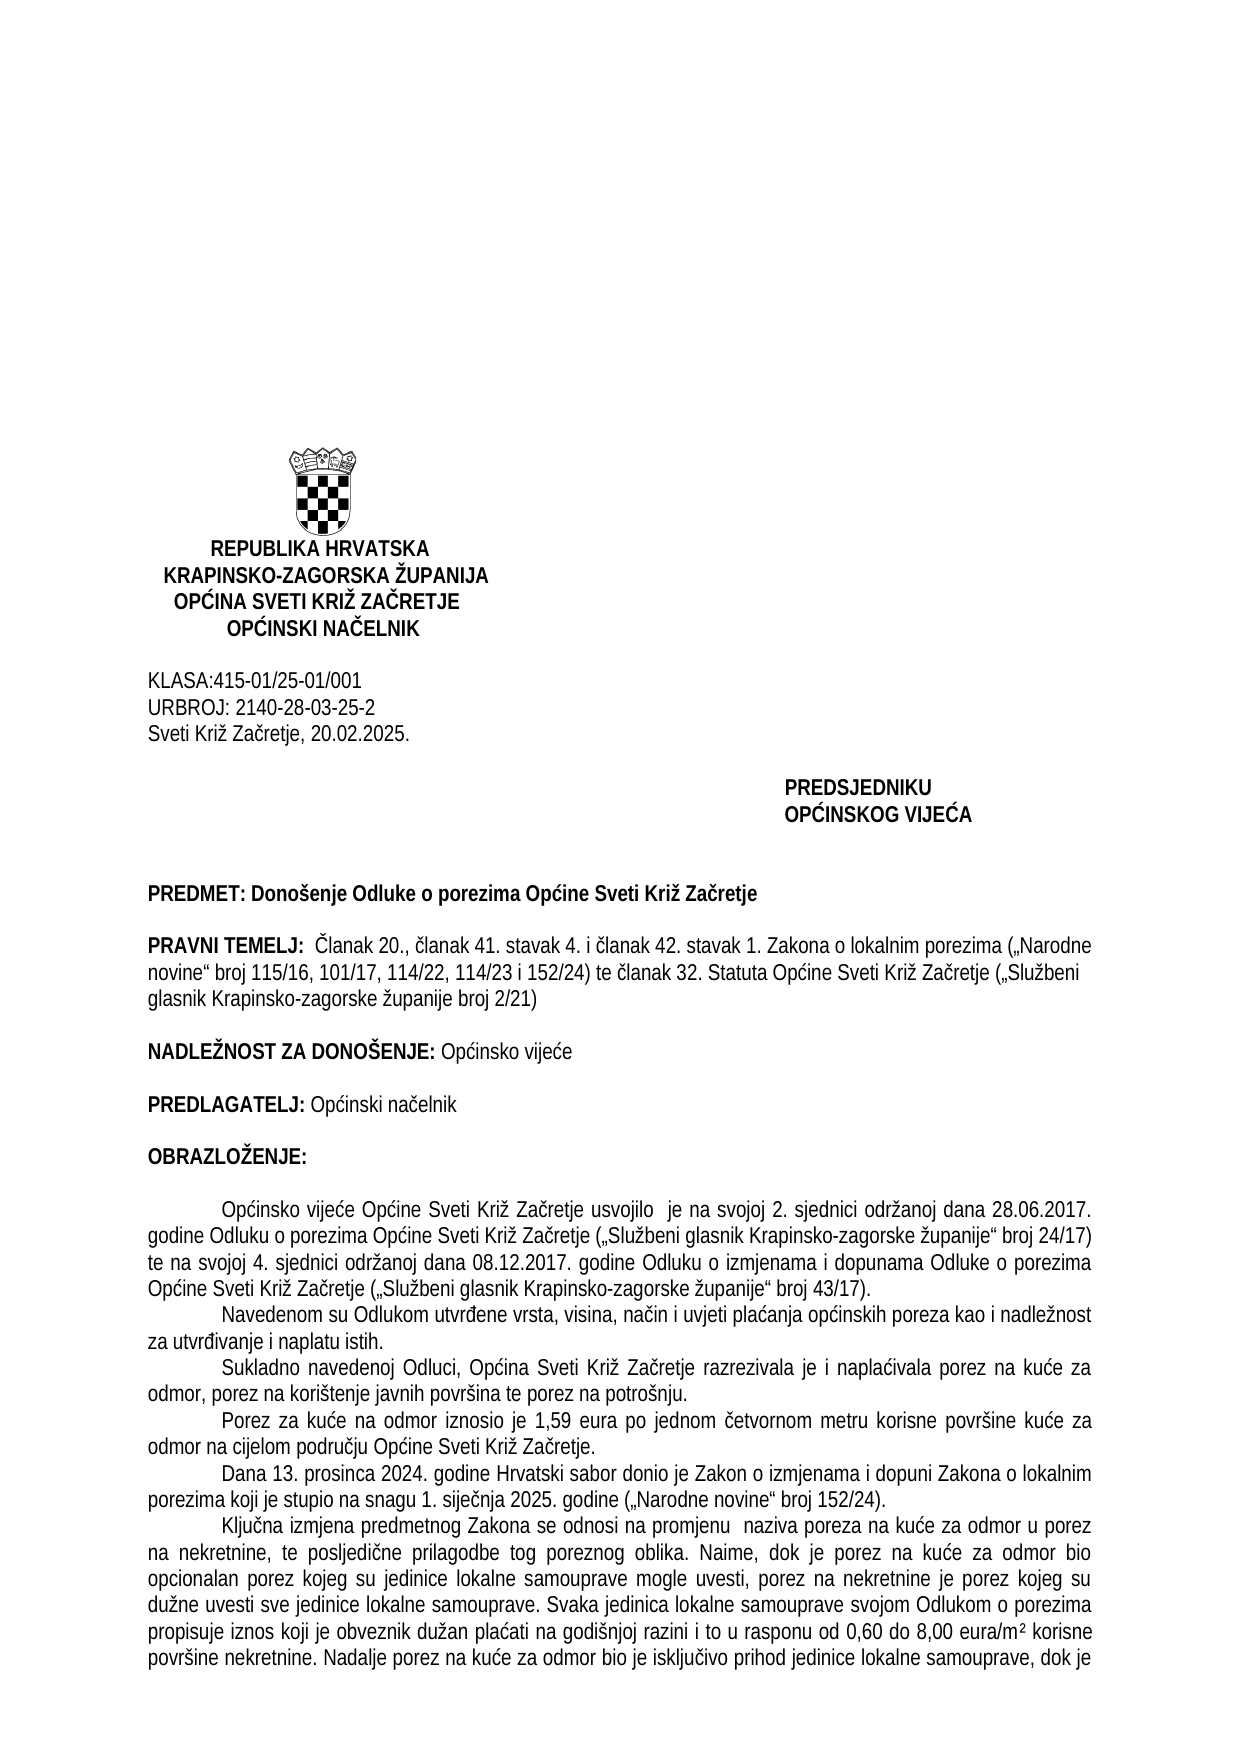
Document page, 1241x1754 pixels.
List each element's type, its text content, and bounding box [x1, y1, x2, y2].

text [148, 1512, 1093, 1670]
text PREDMET: Donošenje Odluke o porezima Općine Sveti Križ Začretje [148, 880, 1093, 906]
text Navedenom su Odlukom utvrđene vrsta, visina, način i uvjeti plaćanja općinskih poreza kao i nadležnost za utvrđivanje i naplatu istih. [148, 1301, 1093, 1354]
text Općinsko vijeće Općine Sveti Križ Začretje usvojilo je na svojoj 2. sjednici održanoj dana 28.06.2017. godine Odluku o porezima Općine Sveti Križ Začretje („Službeni glasnik Krapinsko-zagorske županije“ broj 24/17) te na svojoj 4. sjednici održanoj dana 08.12.2017. godine Odluku o izmjenama i dopunama Odluke o porezima Općine Sveti Križ Začretje („Službeni glasnik Krapinsko-zagorske županije“ broj 43/17). [148, 1196, 1093, 1301]
text Porez za kuće na odmor iznosio je 1,59 eura po jednom četvornom metru korisne površine kuće za odmor na cijelom području Općine Sveti Križ Začretje. [148, 1407, 1093, 1459]
text REPUBLIKA HRVATSKA [148, 535, 1093, 562]
text OPĆINA SVETI KRIŽ ZAČRETJE [148, 588, 1093, 614]
text PREDSJEDNIKU [664, 774, 1093, 801]
text KLASA:415-01/25-01/001 [148, 667, 1093, 693]
text NADLEŽNOST ZA DONOŠENJE: Općinsko vijeće [148, 1038, 1093, 1064]
text PRAVNI TEMELJ: Članak 20., članak 41. stavak 4. i članak 42. stavak 1. Zakona o lokalnim porezima („Narodne novine“ broj 115/16, 101/17, 114/22, 114/23 i 152/24) te članak 32. Statuta Općine Sveti Križ Začretje („Službeni glasnik Krapinsko-zagorske županije broj 2/21) [148, 932, 1093, 1011]
text Sveti Križ Začretje, 20.02.2025. [148, 720, 1093, 746]
text OBRAZLOŽENJE: [148, 1143, 1093, 1169]
text OPĆINSKI NAČELNIK [148, 614, 1093, 641]
text OPĆINSKOG VIJEĆA [590, 801, 1093, 827]
text Sukladno navedenoj Odluci, Općina Sveti Križ Začretje razrezivala je i naplaćivala porez na kuće za odmor, porez na korištenje javnih površina te porez na potrošnju. [148, 1354, 1093, 1407]
text PREDLAGATELJ: Općinski načelnik [148, 1091, 1093, 1117]
text URBROJ: 2140-28-03-25-2 [148, 693, 1093, 720]
text KRAPINSKO-ZAGORSKA ŽUPANIJA [148, 562, 1093, 588]
text Dana 13. prosinca 2024. godine Hrvatski sabor donio je Zakon o izmjenama i dopuni Zakona o lokalnim porezima koji je stupio na snagu 1. siječnja 2025. godine („Narodne novine“ broj 152/24). [148, 1459, 1093, 1512]
